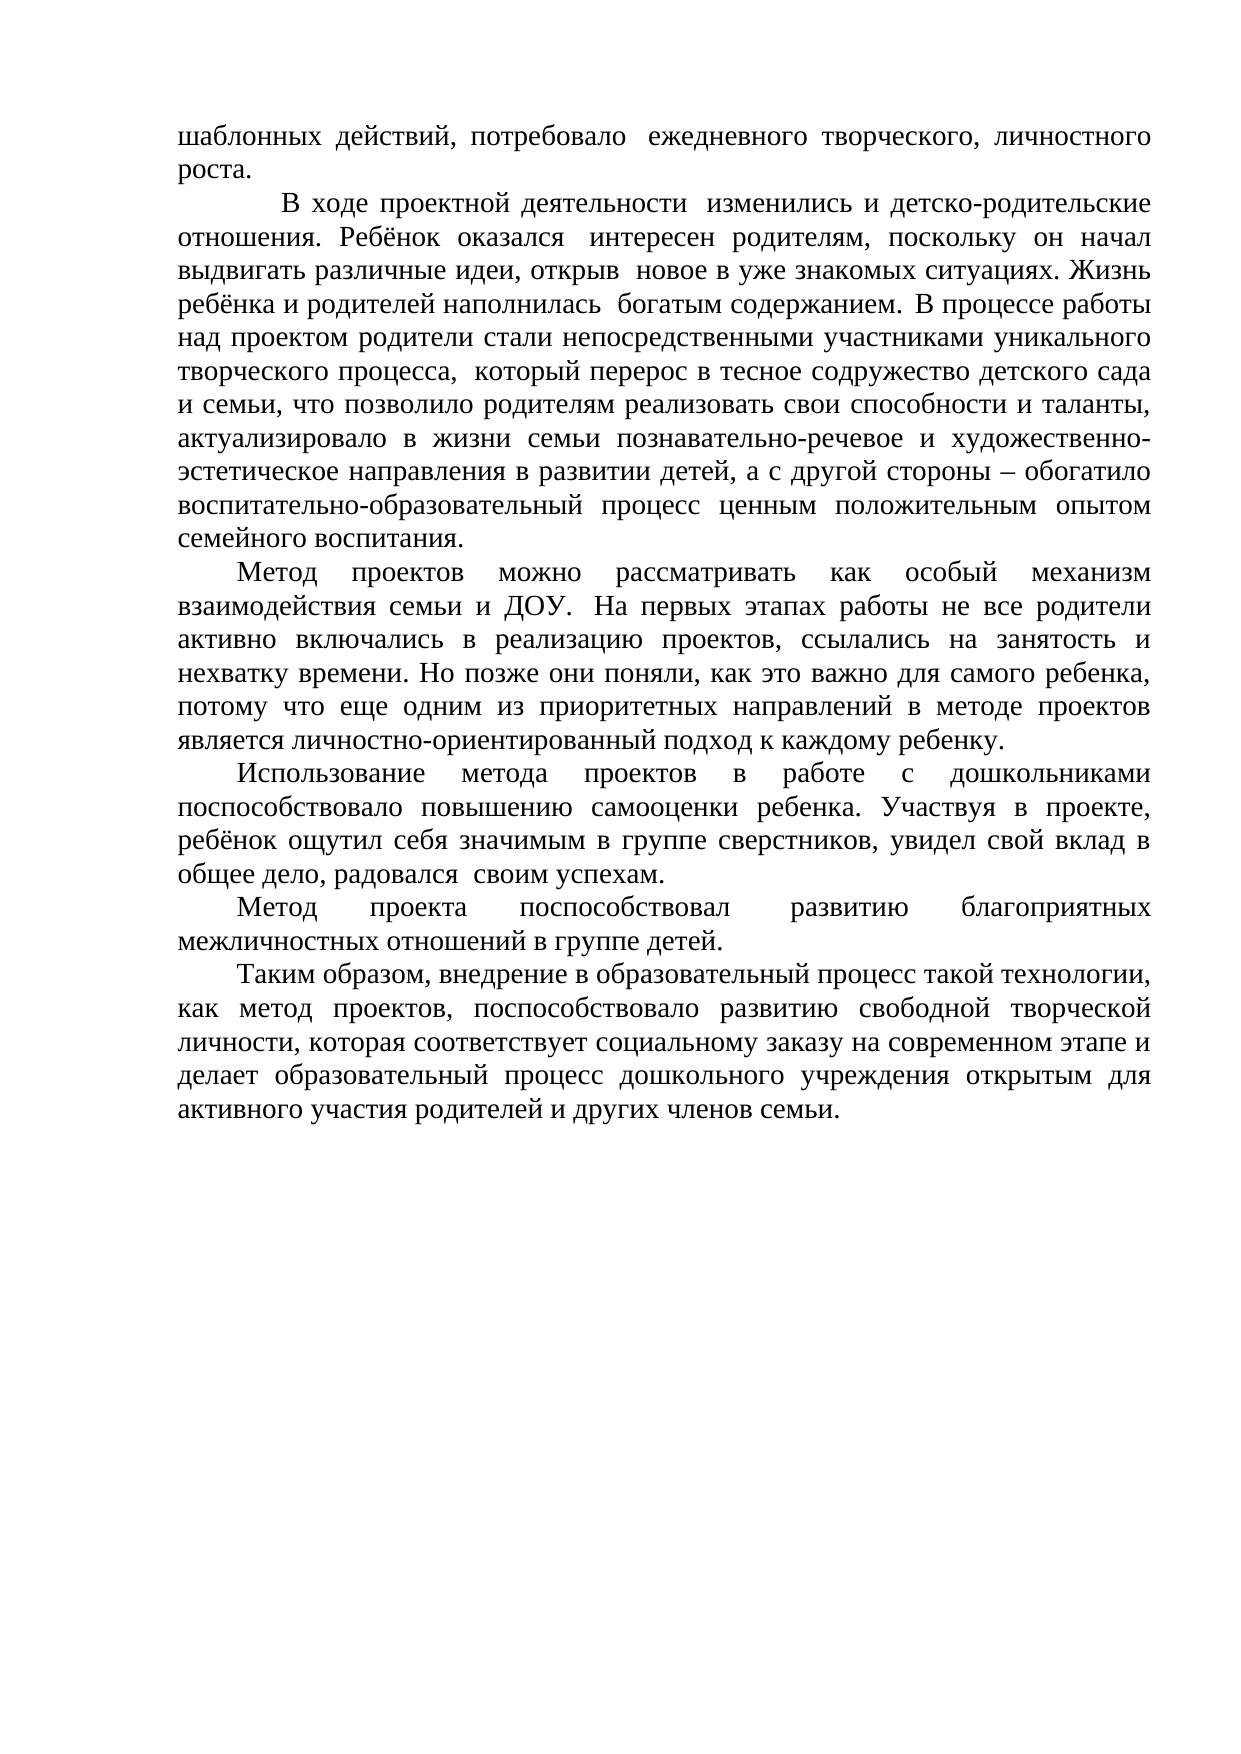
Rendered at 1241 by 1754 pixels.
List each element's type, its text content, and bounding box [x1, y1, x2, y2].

text Использование метода проектов в работе с дошкольниками поспособствовало повышению самооценки ребенка. Участвуя в проекте, ребёнок ощутил себя значимым в группе сверстников, увидел свой вклад в общее дело, радовался своим успехам. [177, 755, 1152, 889]
text Метод проектов можно рассматривать как особый механизм взаимодействия семьи и ДОУ. На первых этапах работы не все родители активно включались в реализацию проектов, ссылались на занятость и нехватку времени. Но позже они поняли, как это важно для самого ребенка, потому что еще одним из приоритетных направлений в методе проектов является личностно-ориентированный подход к каждому ребенку. [177, 554, 1152, 755]
text Метод проекта поспособствовал развитию благоприятных межличностных отношений в группе детей. [177, 889, 1152, 957]
text В ходе проектной деятельности изменились и детско-родительские отношения. Ребёнок оказался интересен родителям, поскольку он начал выдвигать различные идеи, открыв новое в уже знакомых ситуациях. Жизнь ребёнка и родителей наполнилась богатым содержанием. В процессе работы над проектом родители стали непосредственными участниками уникального творческого процесса, который перерос в тесное содружество детского сада и семьи, что позволило родителям реализовать свои способности и таланты, актуализировало в жизни семьи познавательно-речевое и художественно-эстетическое направления в развитии детей, а с другой стороны – обогатило воспитательно-образовательный процесс ценным положительным опытом семейного воспитания. [177, 185, 1152, 554]
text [177, 118, 1152, 185]
text Таким образом, внедрение в образовательный процесс такой технологии, как метод проектов, поспособствовало развитию свободной творческой личности, которая соответствует социальному заказу на современном этапе и делает образовательный процесс дошкольного учреждения открытым для активного участия родителей и других членов семьи. [177, 957, 1152, 1124]
